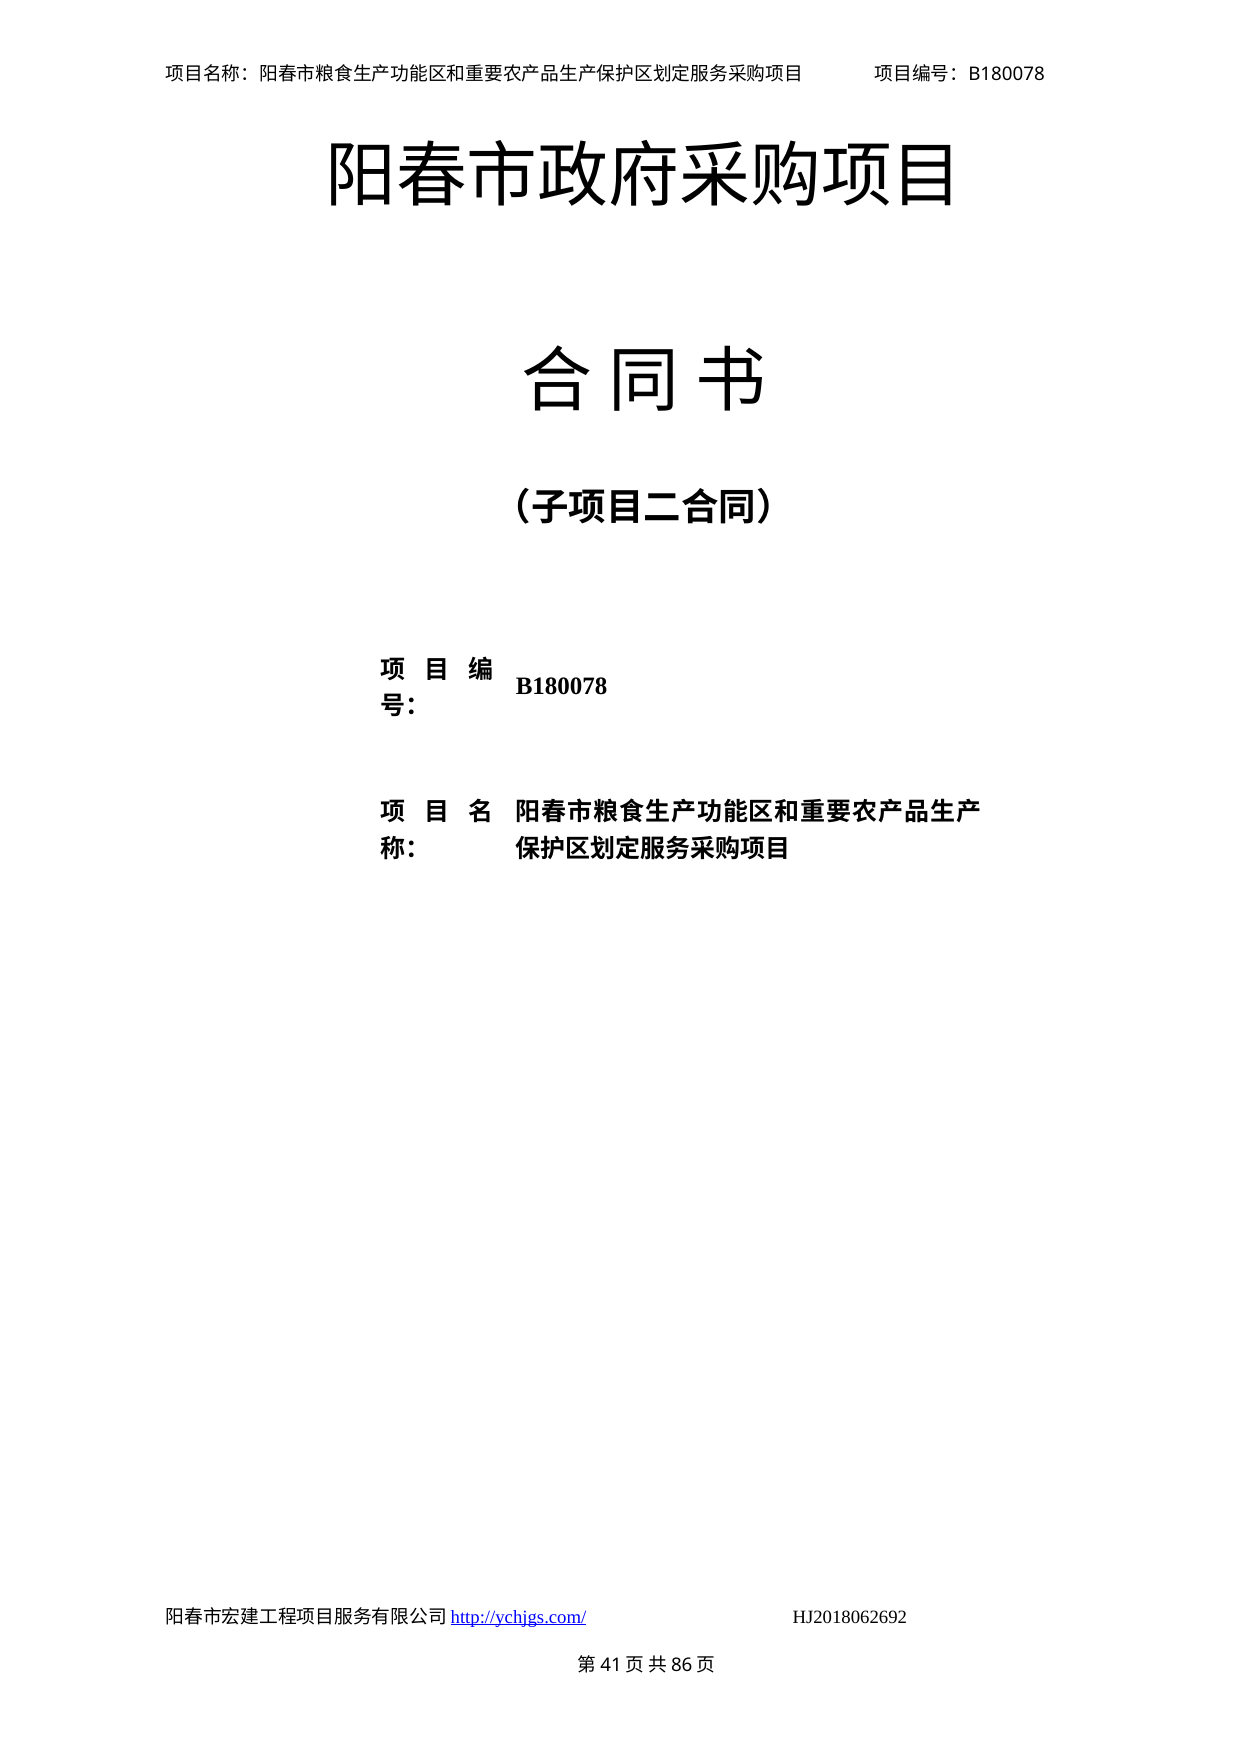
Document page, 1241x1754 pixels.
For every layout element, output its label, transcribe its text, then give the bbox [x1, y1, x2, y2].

table_header 项目编号： [369, 602, 504, 770]
text 合 同 书 [165, 323, 1122, 426]
table_header B180078 [504, 602, 994, 770]
table_cell 阳春市粮食生产功能区和重要农产品生产保护区划定服务采购项目 [504, 770, 994, 886]
text 阳春市政府采购项目 [165, 118, 1122, 221]
table_cell 项目名称： [369, 770, 504, 886]
text （子项目二合同） [165, 477, 1122, 531]
